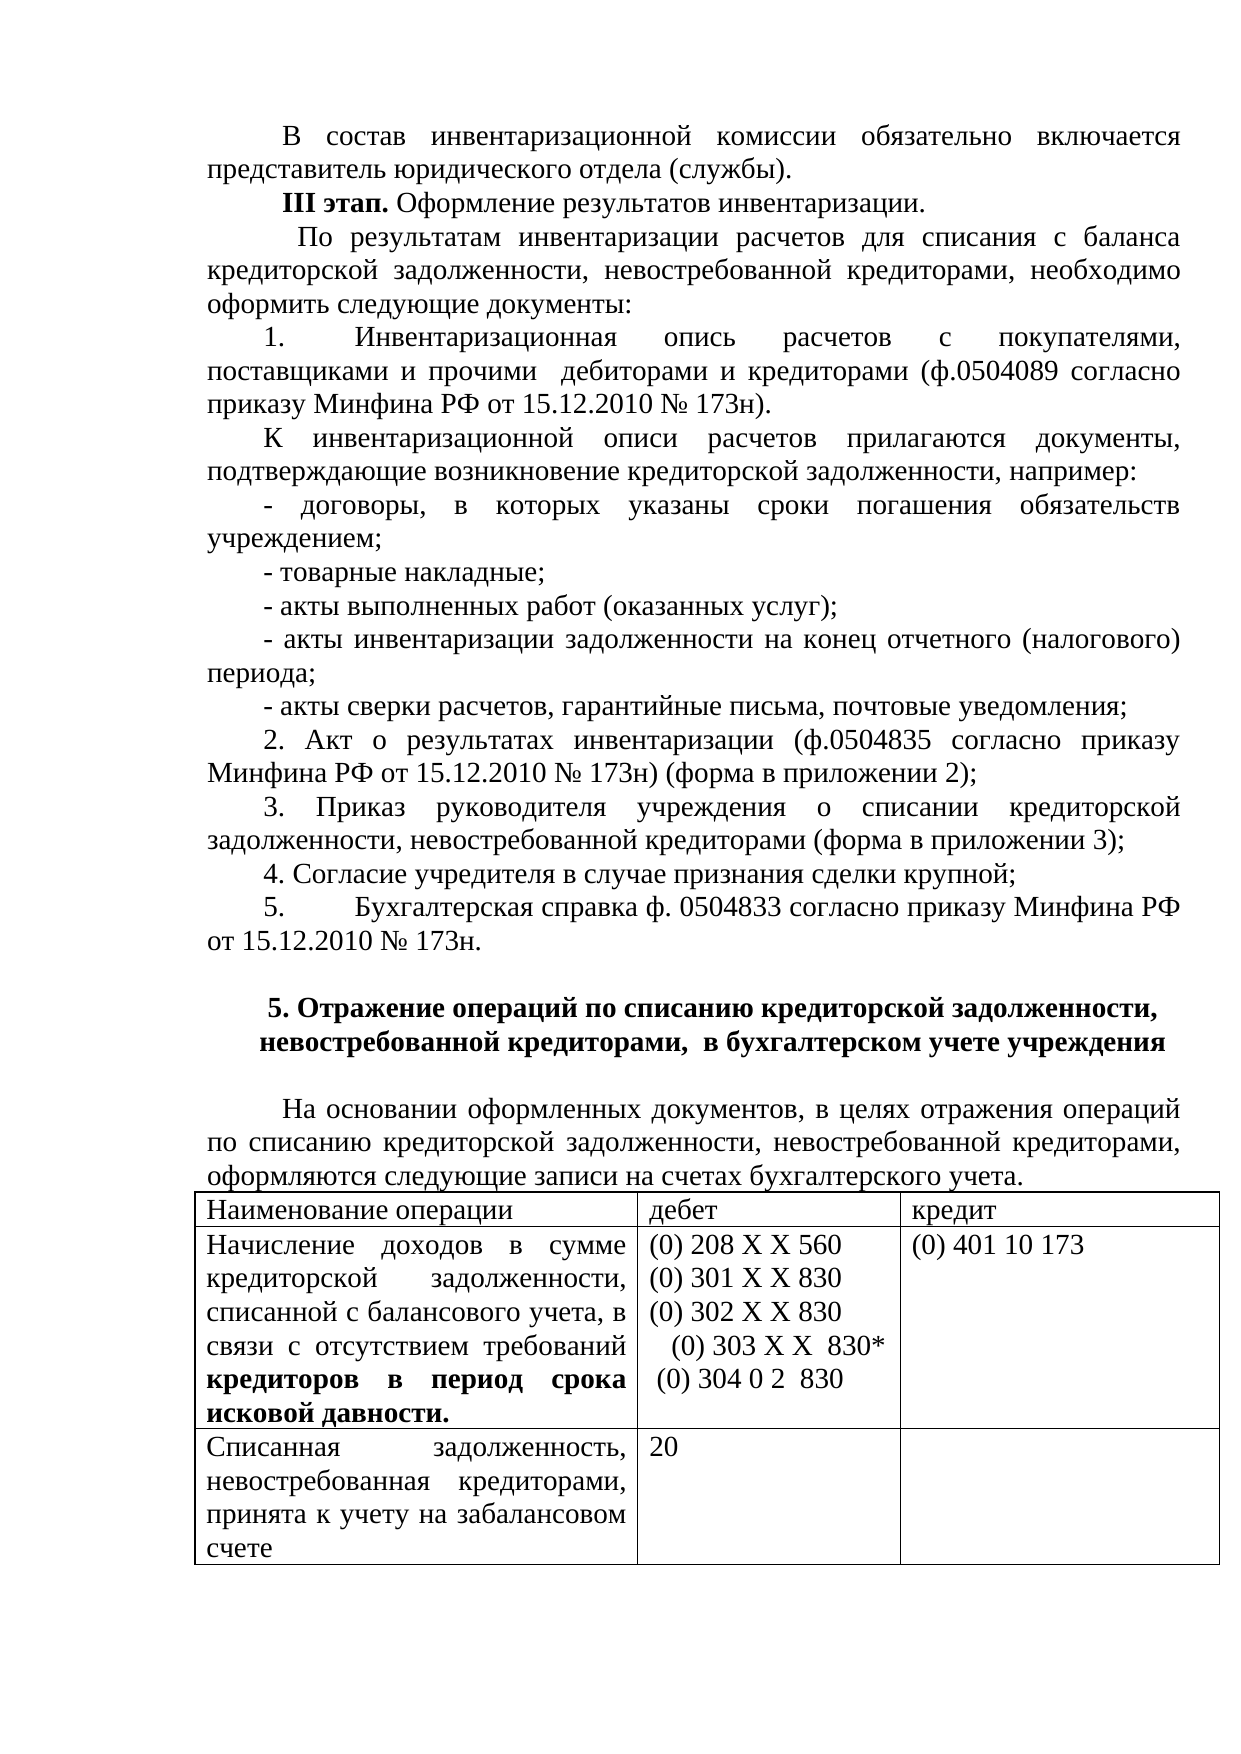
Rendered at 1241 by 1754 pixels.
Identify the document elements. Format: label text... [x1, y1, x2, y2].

table_cell Начисление доходов в сумме кредиторской задолженности, списанной с балансового учета, в связи с отсутствием требований кредиторов в период срока исковой давности. [196, 1227, 637, 1428]
text 4. Согласие учредителя в случае признания сделки крупной; [207, 856, 1181, 889]
text III этап. Оформление результатов инвентаризации. [207, 185, 1181, 219]
text - товарные накладные; [207, 554, 1181, 588]
table_cell Списанная задолженность, невостребованная кредиторами, принята к учету на забалансовом счете [196, 1429, 637, 1563]
text К инвентаризационной описи расчетов прилагаются документы, подтверждающие возникновение кредиторской задолженности, например: [207, 420, 1181, 487]
list Инвентаризационная опись расчетов с покупателями, поставщиками и прочими дебиторами и кредиторами (ф.0504089 согласно приказу Минфина РФ от 15.12.2010 № 173н). [207, 319, 1181, 420]
list Бухгалтерская справка ф. 0504833 согласно приказу Минфина РФ от 15.12.2010 № 173н. [207, 889, 1181, 957]
table_header кредит [901, 1193, 1219, 1226]
text 5. Отражение операций по списанию кредиторской задолженности, невостребованной кредиторами, в бухгалтерском учете учреждения [244, 990, 1181, 1057]
table_cell 20 [638, 1429, 900, 1563]
text - акты сверки расчетов, гарантийные письма, почтовые уведомления; [207, 688, 1181, 722]
text По результатам инвентаризации расчетов для списания с баланса кредиторской задолженности, невостребованной кредиторами, необходимо оформить следующие документы: [207, 219, 1181, 319]
table_header дебет [638, 1193, 900, 1226]
text 3. Приказ руководителя учреждения о списании кредиторской задолженности, невостребованной кредиторами (форма в приложении 3); [207, 789, 1181, 856]
text - акты выполненных работ (оказанных услуг); [207, 588, 1181, 621]
text - акты инвентаризации задолженности на конец отчетного (налогового) периода; [207, 621, 1181, 688]
table_header Наименование операции [196, 1193, 637, 1226]
text 2. Акт о результатах инвентаризации (ф.0504835 согласно приказу Минфина РФ от 15.12.2010 № 173н) (форма в приложении 2); [207, 722, 1181, 789]
table_cell (0) 208 Х Х 560 (0) 301 Х Х 830 (0) 302 Х Х 830 (0) 303 Х Х 830* (0) 304 0 2 830 [638, 1227, 900, 1428]
table_cell [901, 1429, 1219, 1563]
table_cell (0) 401 10 173 [901, 1227, 1219, 1428]
text В состав инвентаризационной комиссии обязательно включается представитель юридического отдела (службы). [207, 118, 1181, 185]
text - договоры, в которых указаны сроки погашения обязательств учреждением; [207, 487, 1181, 554]
text На основании оформленных документов, в целях отражения операций по списанию кредиторской задолженности, невостребованной кредиторами, оформляются следующие записи на счетах бухгалтерского учета. [207, 1091, 1181, 1191]
